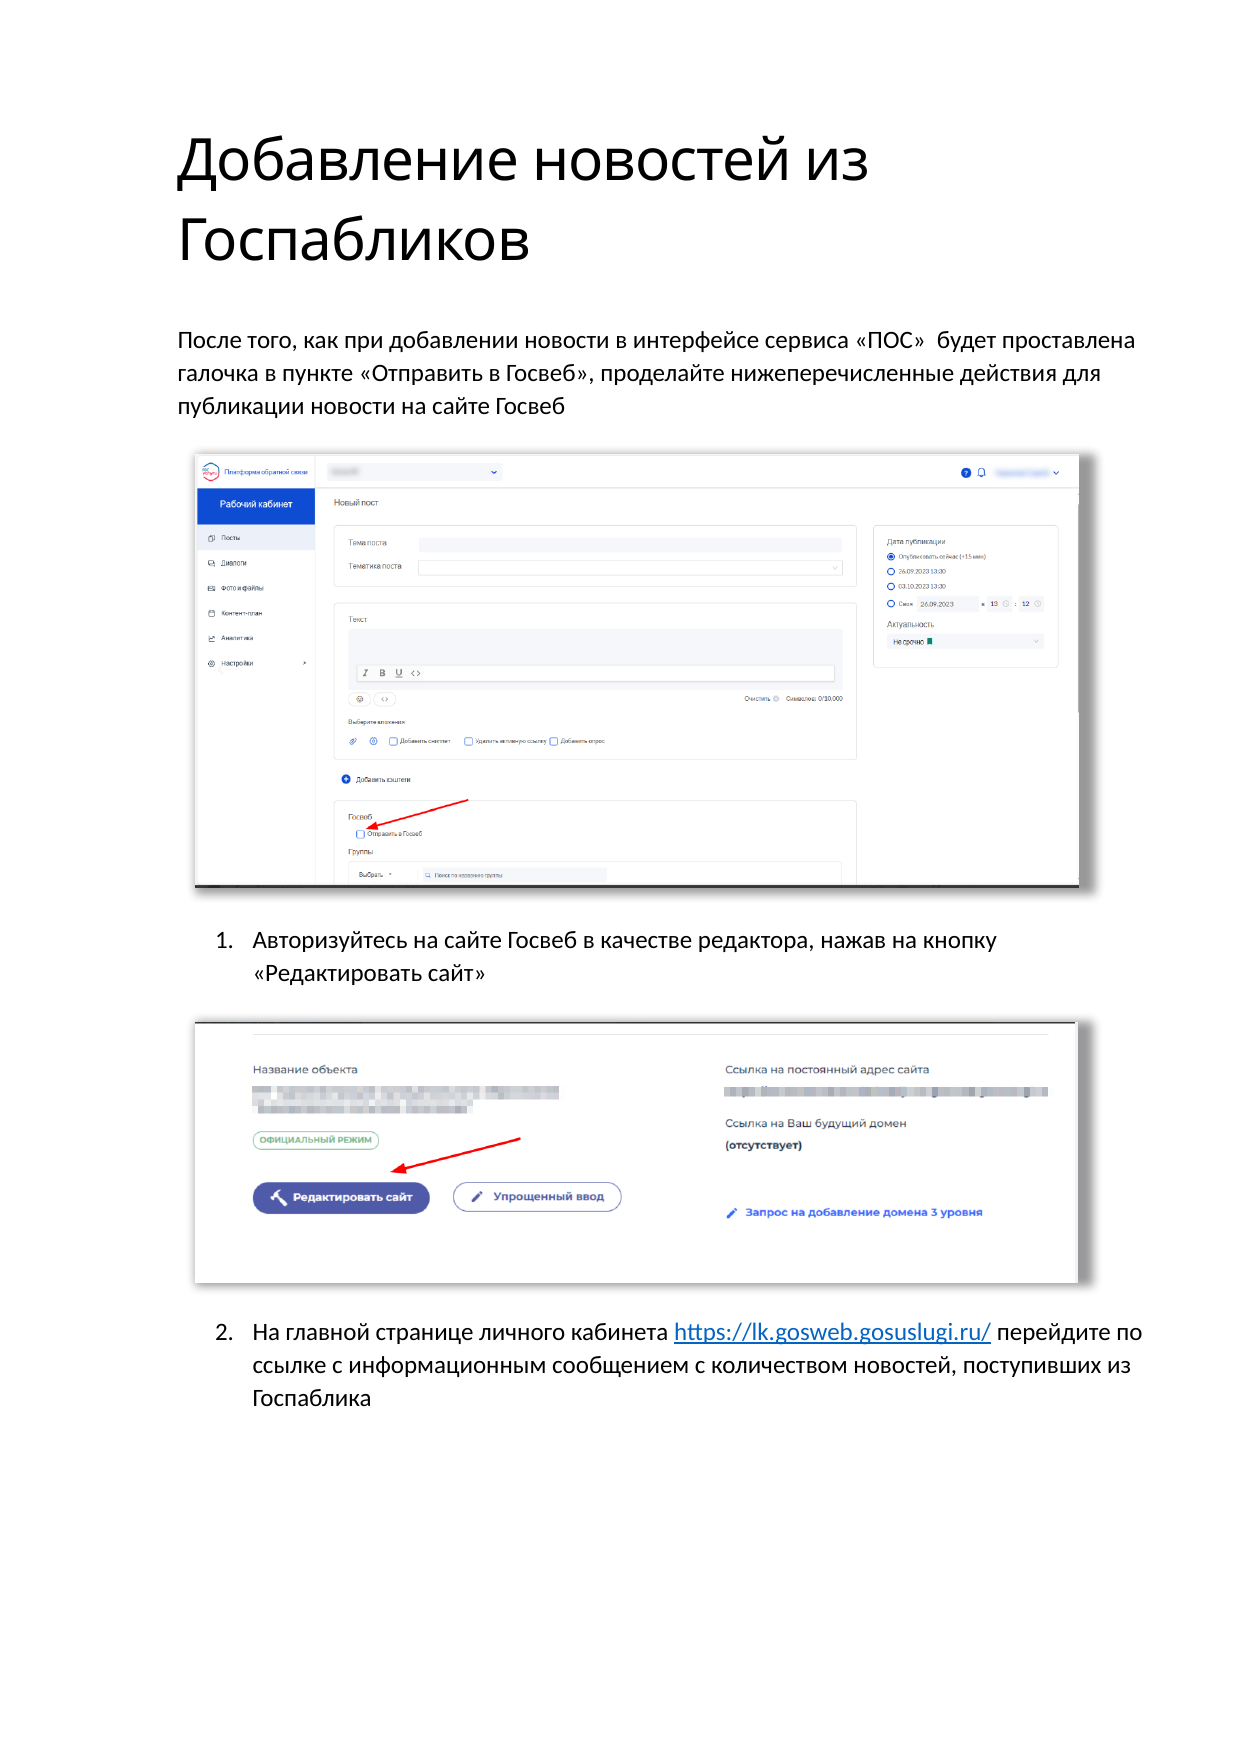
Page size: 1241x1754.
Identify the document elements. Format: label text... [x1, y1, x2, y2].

picture [195, 454, 1079, 888]
text После того, как при добавлении новости в интерфейсе сервиса «ПОС» будет проставлена галочка в пункте «Отправить в Госвеб», проделайте нижеперечисленные действия для публикации новости на сайте Госвеб [177, 324, 1152, 420]
picture [195, 1022, 1078, 1283]
list На главной странице личного кабинета https://lk.gosweb.gosuslugi.ru/ перейдите по ссылке с информационным сообщением с количеством новостей, поступивших из Госпаблика [215, 1316, 1152, 1412]
title Добавление новостей из Госпабликов [177, 118, 1152, 277]
list Авторизуйтесь на сайте Госвеб в качестве редактора, нажав на кнопку «Редактировать сайт» [215, 924, 1152, 987]
